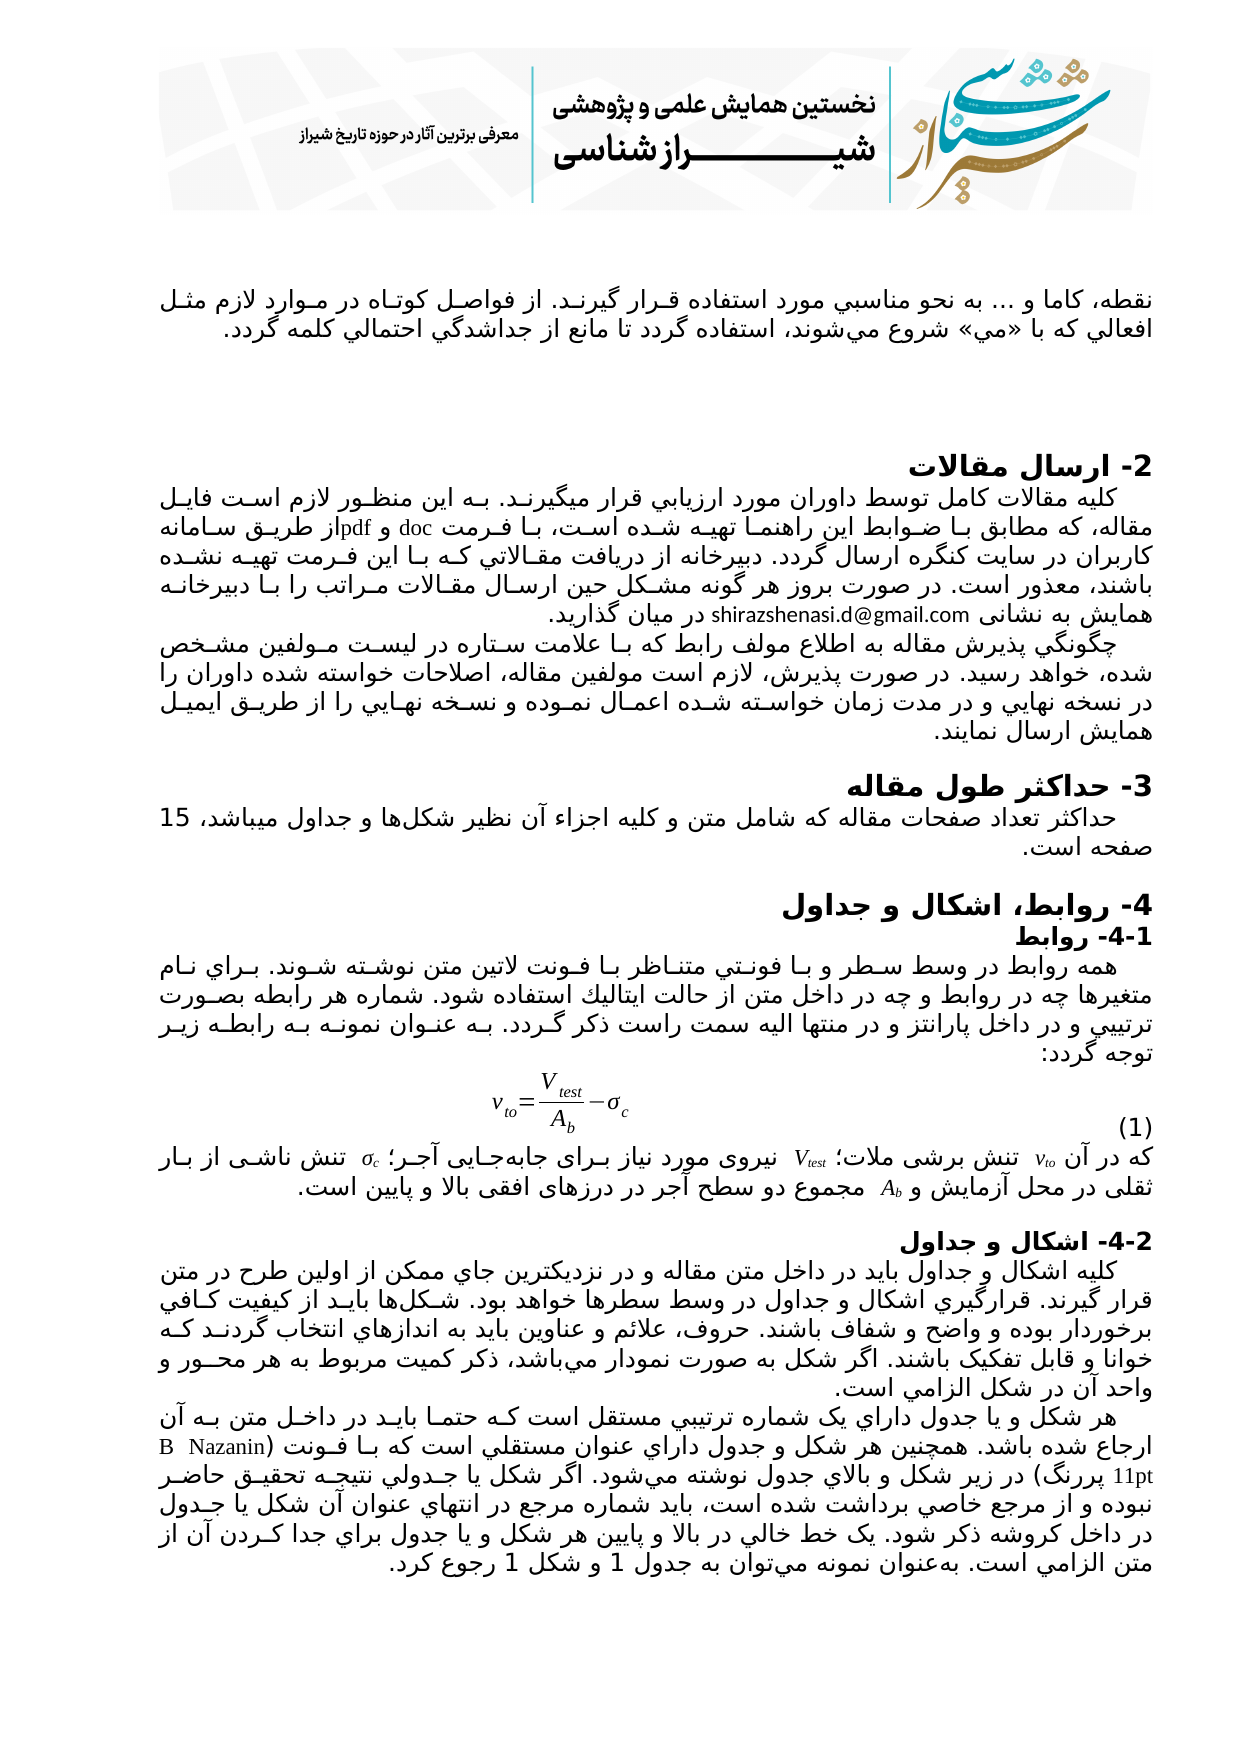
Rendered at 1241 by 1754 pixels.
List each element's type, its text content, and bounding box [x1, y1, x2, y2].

text (1) [159, 1068, 1153, 1142]
text 2- ارسال مقالات [159, 449, 1153, 483]
text هر شکل و يا جدول داراي يک شماره ترتيبي مستقل است که حتما بايد در داخل متن به آن ارجاع شده باشد. همچنين هر شکل و جدول داراي عنوان مستقلي است که با فونت (B Nazanin 11pt پررنگ) در زير شکل و بالاي جدول نوشته مي‌شود. اگر شكل يا جدولي نتيجه تحقيق حاضر نبوده و از مرجع خاصي برداشت شده است، بايد شماره مرجع در انتهاي عنوان آن شكل يا جدول در داخل كروشه ذكر شود. يک خط خالي در بالا و پايين هر شکل و يا جدول براي جدا كردن آن از متن الزامي است. به‌عنوان نمونه مي‌توان به جدول 1 و شکل 1 رجوع كرد. [159, 1402, 1153, 1577]
text همه روابط در وسط سطر و با فونتي متناظر با فونت لاتين متن نوشته شوند. براي نام متغيرها چه در روابط و چه در داخل متن از حالت ايتاليك استفاده شود. شماره هر رابطه بصورت ترتيیي و در داخل پارانتز و در منتها اليه سمت راست ذکر گردد. به عنوان نمونه به رابطه زير توجه گردد: [159, 951, 1153, 1068]
text کليه اشکال و جداول بايد در داخل متن مقاله و در نزديكترين جاي ممكن از اولين طرح در متن قرار گيرند. قرارگيري اشكال و جداول در وسط سطرها خواهد بود. شکل‌ها بايد از کيفيت کافي برخوردار بوده و واضح و شفاف باشند. حروف، علائم و عناوين بايد به اندازهاي انتخاب گردند که خوانا و قابل تفکيک باشند. اگر شكل به صورت نمودار مي‌باشد، ذكر كميت مربوط به هر محور و واحد آن در شكل الزامي است. [159, 1256, 1153, 1402]
text حداکثر تعداد صفحات مقاله که شامل متن و کليه اجزاء آن نظير شکل‌ها و جداول ميباشد، 15 صفحه است. [159, 803, 1153, 862]
text 4- روابط، اشكال و جداول [159, 888, 1153, 922]
text 4-1- روابط [159, 922, 1153, 951]
text 3- حداكثر طول مقاله [159, 769, 1153, 803]
text کليه مقالات کامل توسط داوران مورد ارزيابي قرار ميگيرند. به اين منظور لازم است فايل مقاله، که مطابق با ضوابط اين راهنما تهيه شده است، با فرمت doc و pdfاز طريق سامانه کاربران در سايت كنگره ارسال گردد. دبيرخانه از دريافت مقالاتي كه با اين فرمت تهيه نشده باشند، معذور است. در صورت بروز هر گونه مشکل حین ارسال مقالات مراتب را با دبیرخانه همایش به نشانی shirazshenasi.d@gmail.com در میان گذارید. [159, 483, 1153, 629]
picture [158, 47, 1154, 215]
text 4-2- اشكال و جداول [159, 1227, 1153, 1256]
text که در آن vto تنش برشی ملات؛ Vtest نیروی مورد نیاز برای جابه‌جایی آجر؛ σc تنش ناشی از بار ثقلی در محل آزمایش و Ab مجموع دو سطح آجر در درز‌‌‌‌‌‌های افقی بالا و پايین است. [159, 1142, 1153, 1201]
text چگونگي پذيرش مقاله به اطلاع مولف رابط كه با علامت ستاره در ليست مولفين مشخص شده، خواهد رسيد. در صورت پذيرش، لازم است مولفين مقاله، اصلاحات خواسته شده داوران را در نسخه نهايي و در مدت زمان خواسته شده اعمال نموده و نسخه نهايي را از طريق ایمیل همایش ارسال نمايند. [159, 629, 1153, 745]
